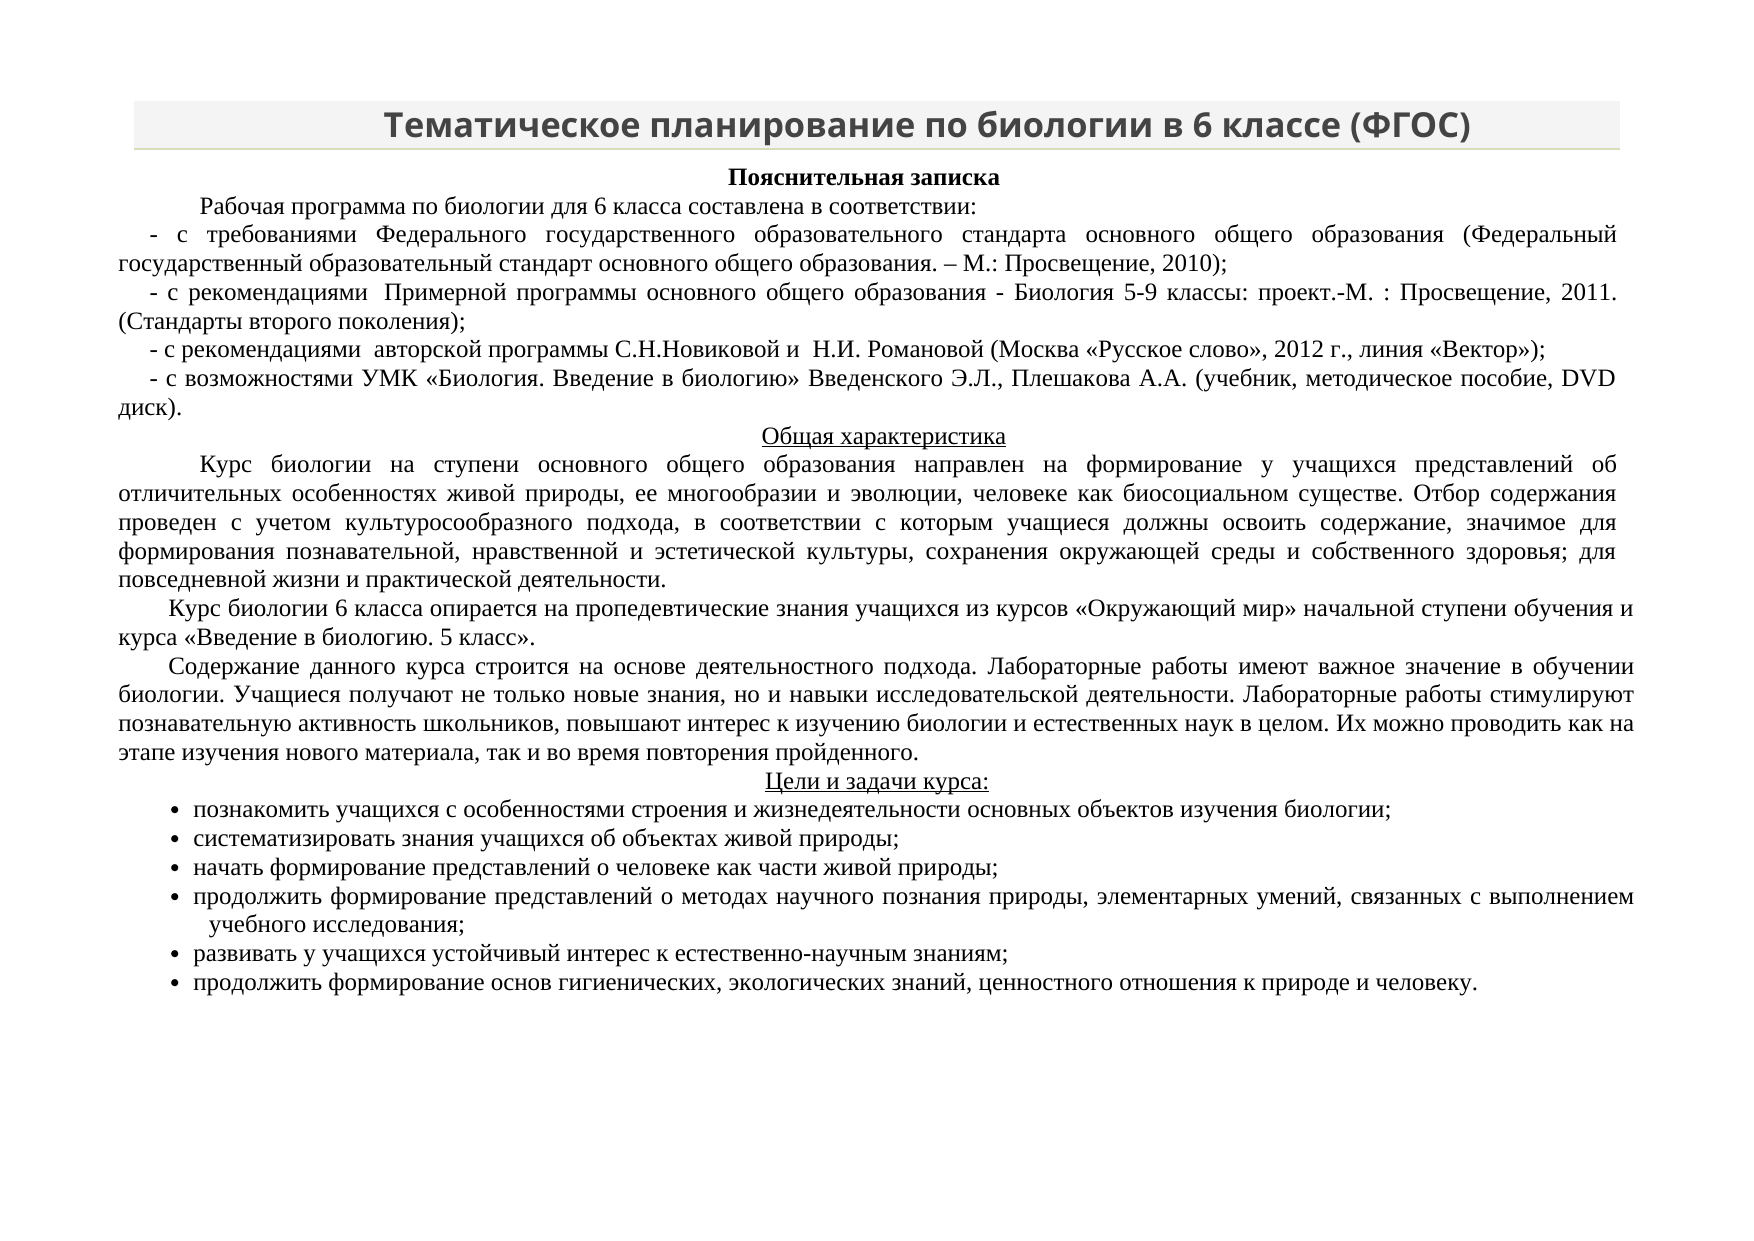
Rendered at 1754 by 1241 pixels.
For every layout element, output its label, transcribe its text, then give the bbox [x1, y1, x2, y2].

text Тематическое планирование по биологии в 6 классе (ФГОС) [134, 101, 1620, 148]
list познакомить учащихся с особенностями строения и жизнедеятельности основных объектов изучения биологии; [171, 794, 1636, 823]
text - с рекомендациями авторской программы С.Н.Новиковой и Н.И. Романовой (Москва «Русское слово», 2012 г., линия «Вектор»); [118, 334, 1618, 363]
text Общая характеристика [118, 421, 1618, 449]
text Содержание данного курса строится на основе деятельностного подхода. Лабораторные работы имеют важное значение в обучении биологии. Учащиеся получают не только новые знания, но и навыки исследовательской деятельности. Лабораторные работы стимулируют познавательную активность школьников, повышают интерес к изучению биологии и естественных наук в целом. Их можно проводить как на этапе изучения нового материала, так и во время повторения пройденного. [118, 651, 1636, 766]
text - с возможностями УМК «Биология. Введение в биологию» Введенского Э.Л., Плешакова А.А. (учебник, методическое пособие, DVD диск). [118, 363, 1618, 421]
text Пояснительная записка [118, 162, 1610, 191]
list развивать у учащихся устойчивый интерес к естественно-научным знаниям; [171, 938, 1636, 967]
text Рабочая программа по биологии для 6 класса составлена в соответствии: [118, 191, 1618, 219]
list продолжить формирование основ гигиенических, экологических знаний, ценностного отношения к природе и человеку. [171, 967, 1636, 996]
text Курс биологии 6 класса опирается на пропедевтические знания учащихся из курсов «Окружающий мир» начальной ступени обучения и курса «Введение в биологию. 5 класс». [118, 593, 1636, 651]
text - с рекомендациями Примерной программы основного общего образования - Биология 5-9 классы: проект.-М. : Просвещение, 2011. (Стандарты второго поколения); [118, 277, 1618, 334]
list систематизировать знания учащихся об объектах живой природы; [171, 823, 1636, 852]
text - с требованиями Федерального государственного образовательного стандарта основного общего образования (Федеральный государственный образовательный стандарт основного общего образования. – М.: Просвещение, 2010); [118, 219, 1618, 277]
text Курс биологии на ступени основного общего образования направлен на формирование у учащихся представлений об отличительных особенностях живой природы, ее многообразии и эволюции, человеке как биосоциальном существе. Отбор содержания проведен с учетом культуросообразного подхода, в соответствии с которым учащиеся должны освоить содержание, значимое для формирования познавательной, нравственной и эстетической культуры, сохранения окружающей среды и собственного здоровья; для повседневной жизни и практической деятельности. [118, 449, 1618, 593]
list продолжить формирование представлений о методах научного познания природы, элементарных умений, связанных с выполнением учебного исследования; [171, 881, 1636, 938]
list начать формирование представлений о человеке как части живой природы; [171, 852, 1636, 881]
text Цели и задачи курса: [118, 766, 1636, 794]
